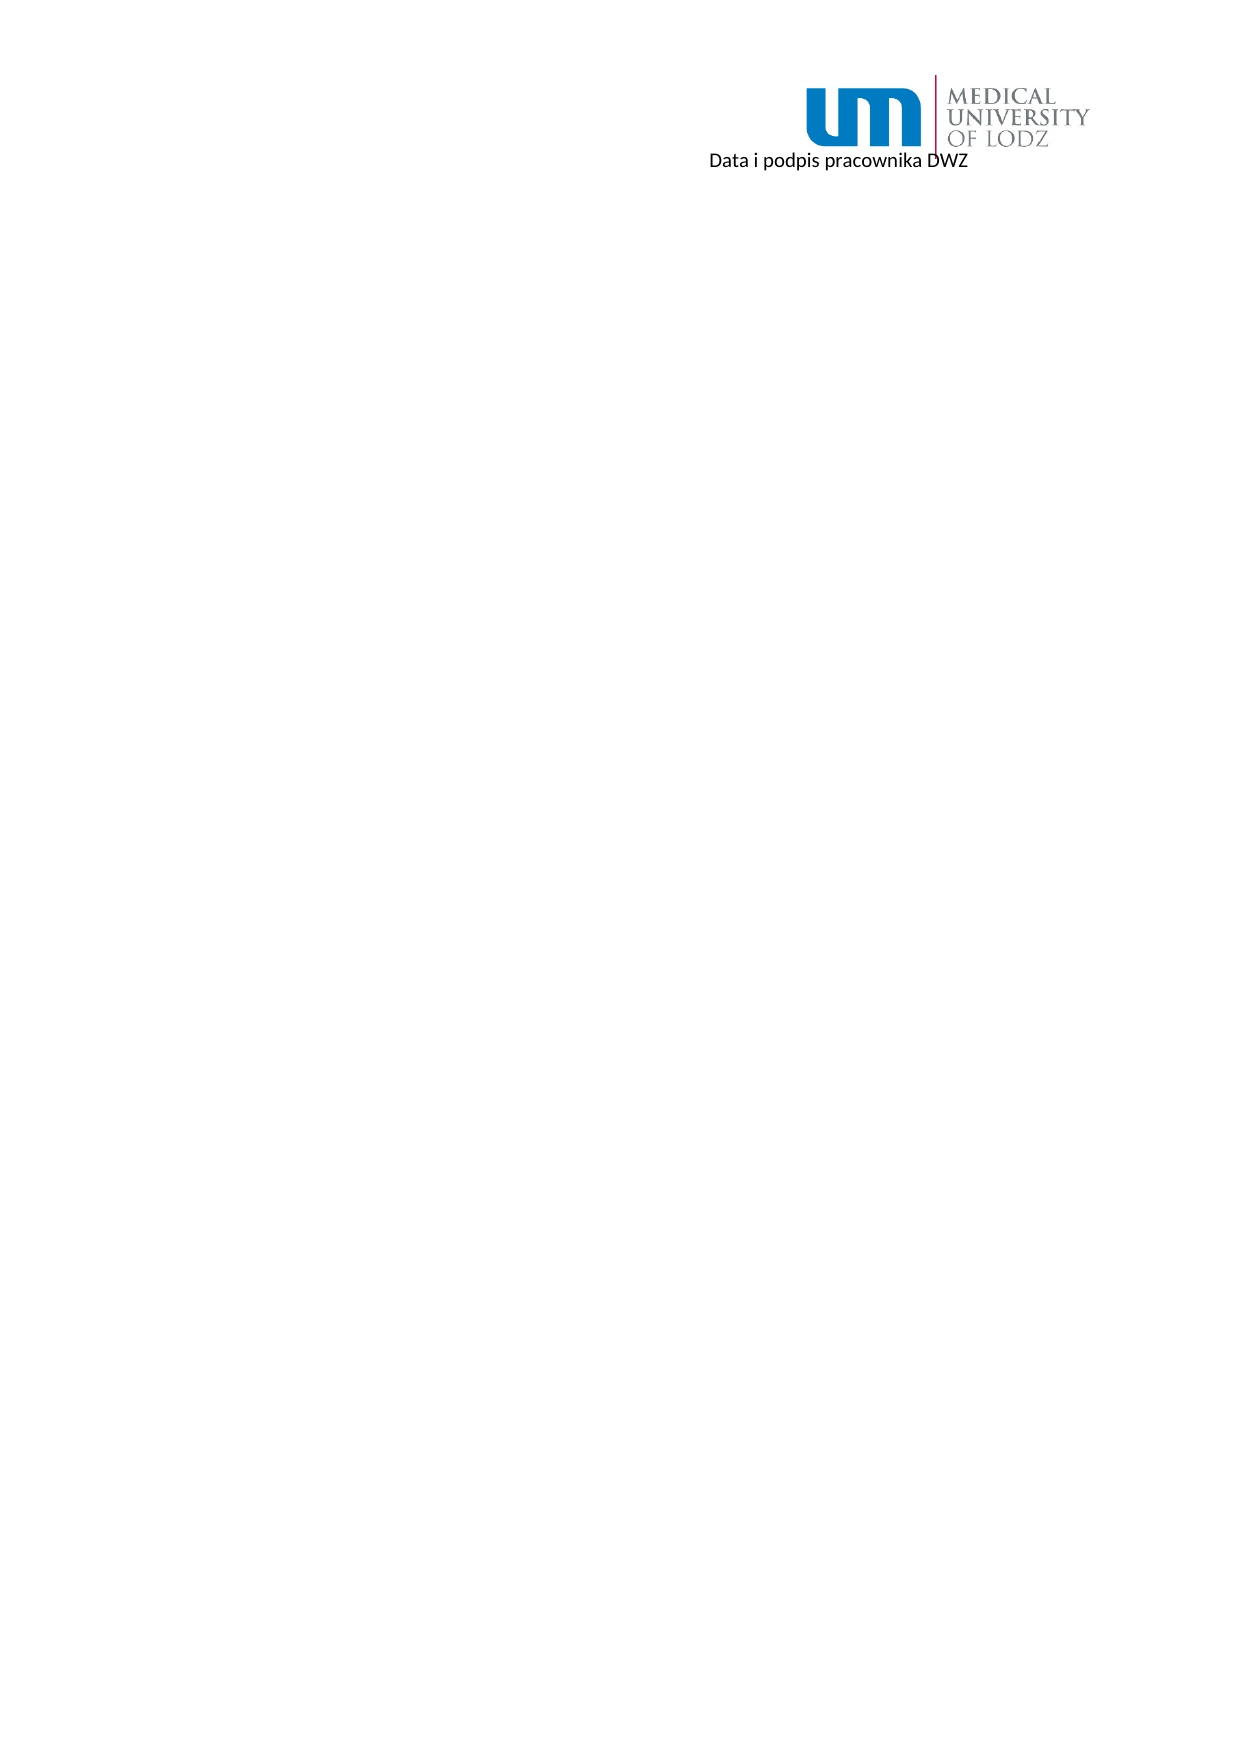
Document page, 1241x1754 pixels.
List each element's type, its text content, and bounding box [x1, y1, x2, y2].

text Data i podpis pracownika DWZ [516, 148, 1087, 173]
picture [806, 75, 1090, 159]
